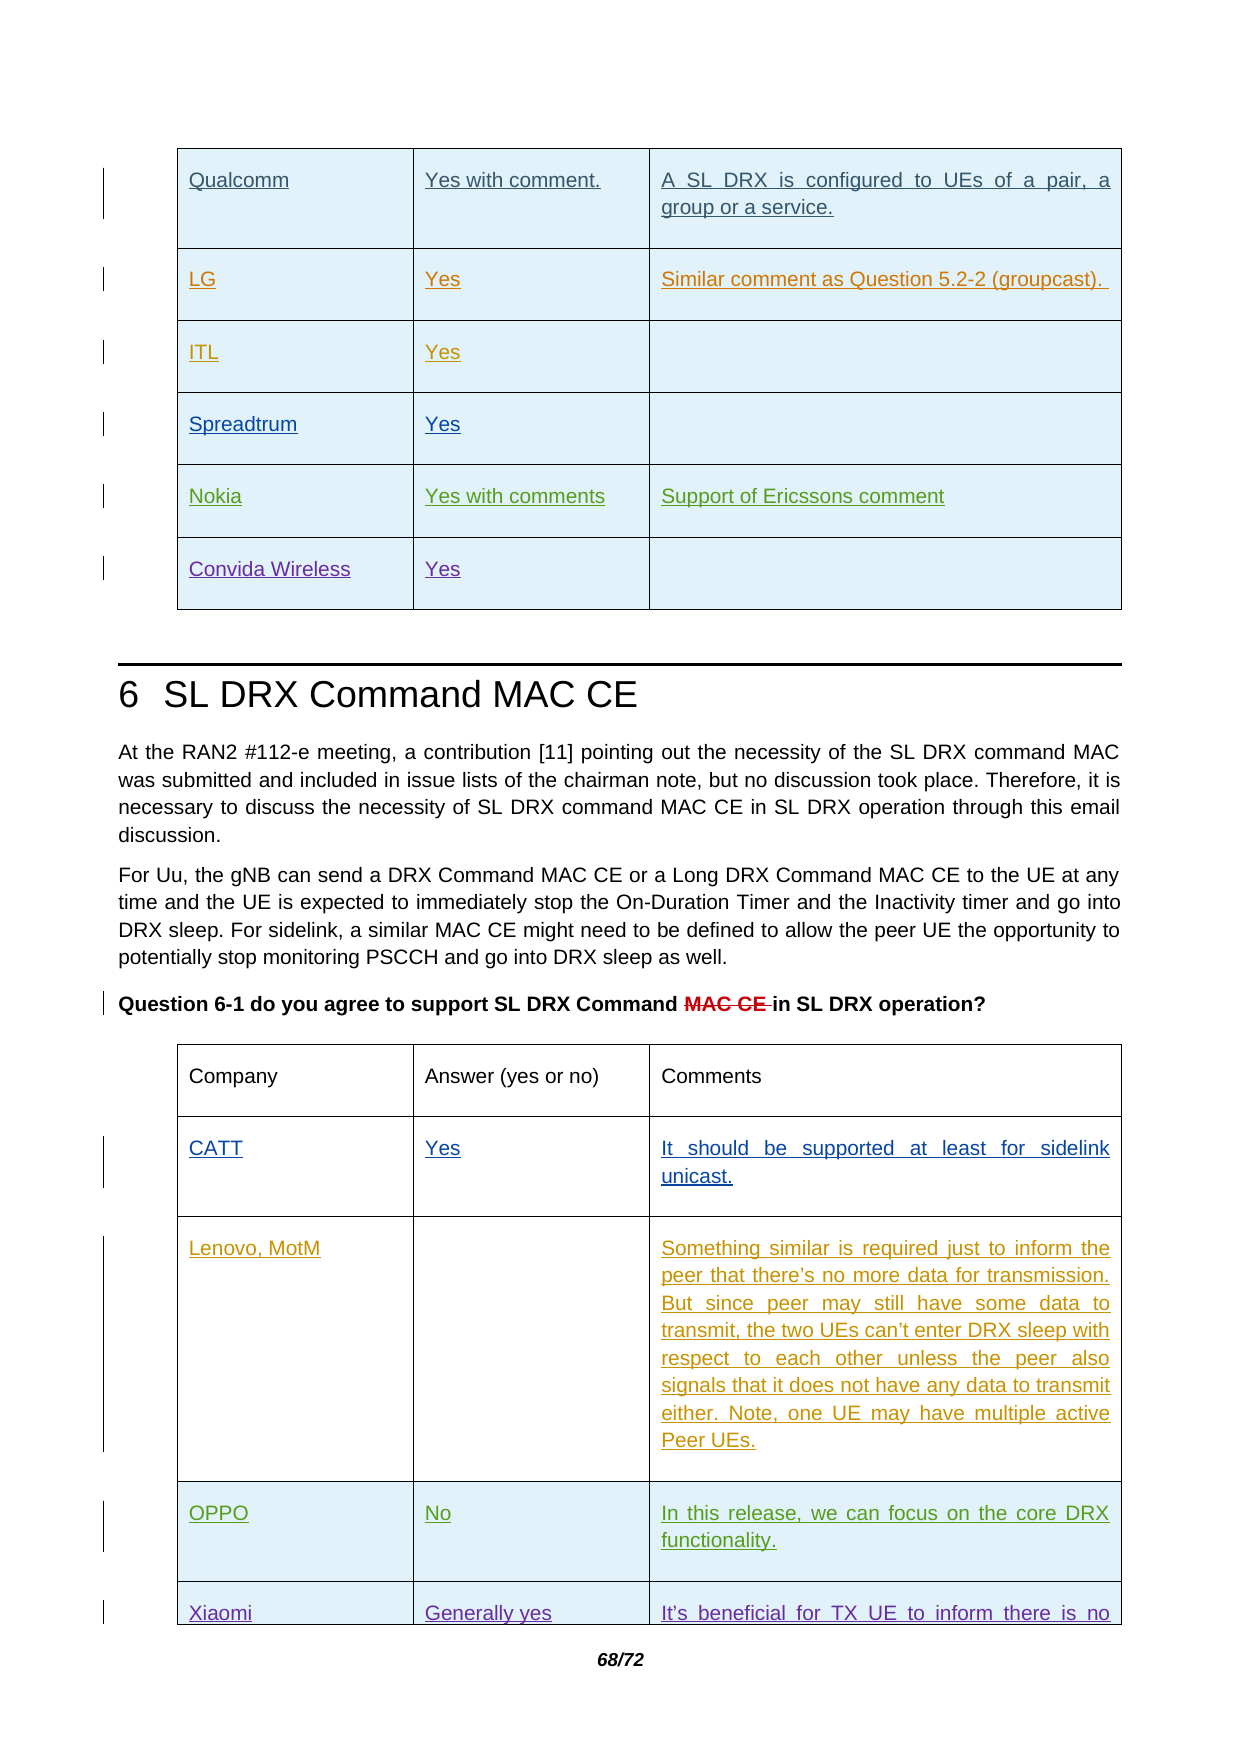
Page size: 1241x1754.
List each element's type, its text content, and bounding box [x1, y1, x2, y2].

table_cell [650, 1117, 1121, 1216]
text For Uu, the gNB can send a DRX Command MAC CE or a Long DRX Command MAC CE to the UE at any time and the UE is expected to immediately stop the On-Duration Timer and the Inactivity timer and go into DRX sleep. For sidelink, a similar MAC CE might need to be defined to allow the peer UE the opportunity to potentially stop monitoring PSCCH and go into DRX sleep as well. [118, 863, 1122, 969]
table_cell [178, 1117, 413, 1216]
table_cell [414, 1217, 649, 1481]
table_cell [414, 1117, 649, 1216]
table_cell [650, 1217, 1121, 1481]
table_cell [178, 1217, 413, 1481]
text At the RAN2 #112-e meeting, a contribution [11] pointing out the necessity of the SL DRX command MAC was submitted and included in issue lists of the chairman note, but no discussion took place. Therefore, it is necessary to discuss the necessity of SL DRX command MAC CE in SL DRX operation through this email discussion. [118, 740, 1122, 847]
table_header Company [178, 1045, 413, 1116]
subtitle SL DRX Command MAC CE [118, 666, 1122, 715]
text Question 6-1 do you agree to support SL DRX Command in SL DRX operation? [118, 991, 1122, 1015]
table_header Answer (yes or no) [414, 1045, 649, 1116]
table_header Comments [650, 1045, 1121, 1116]
